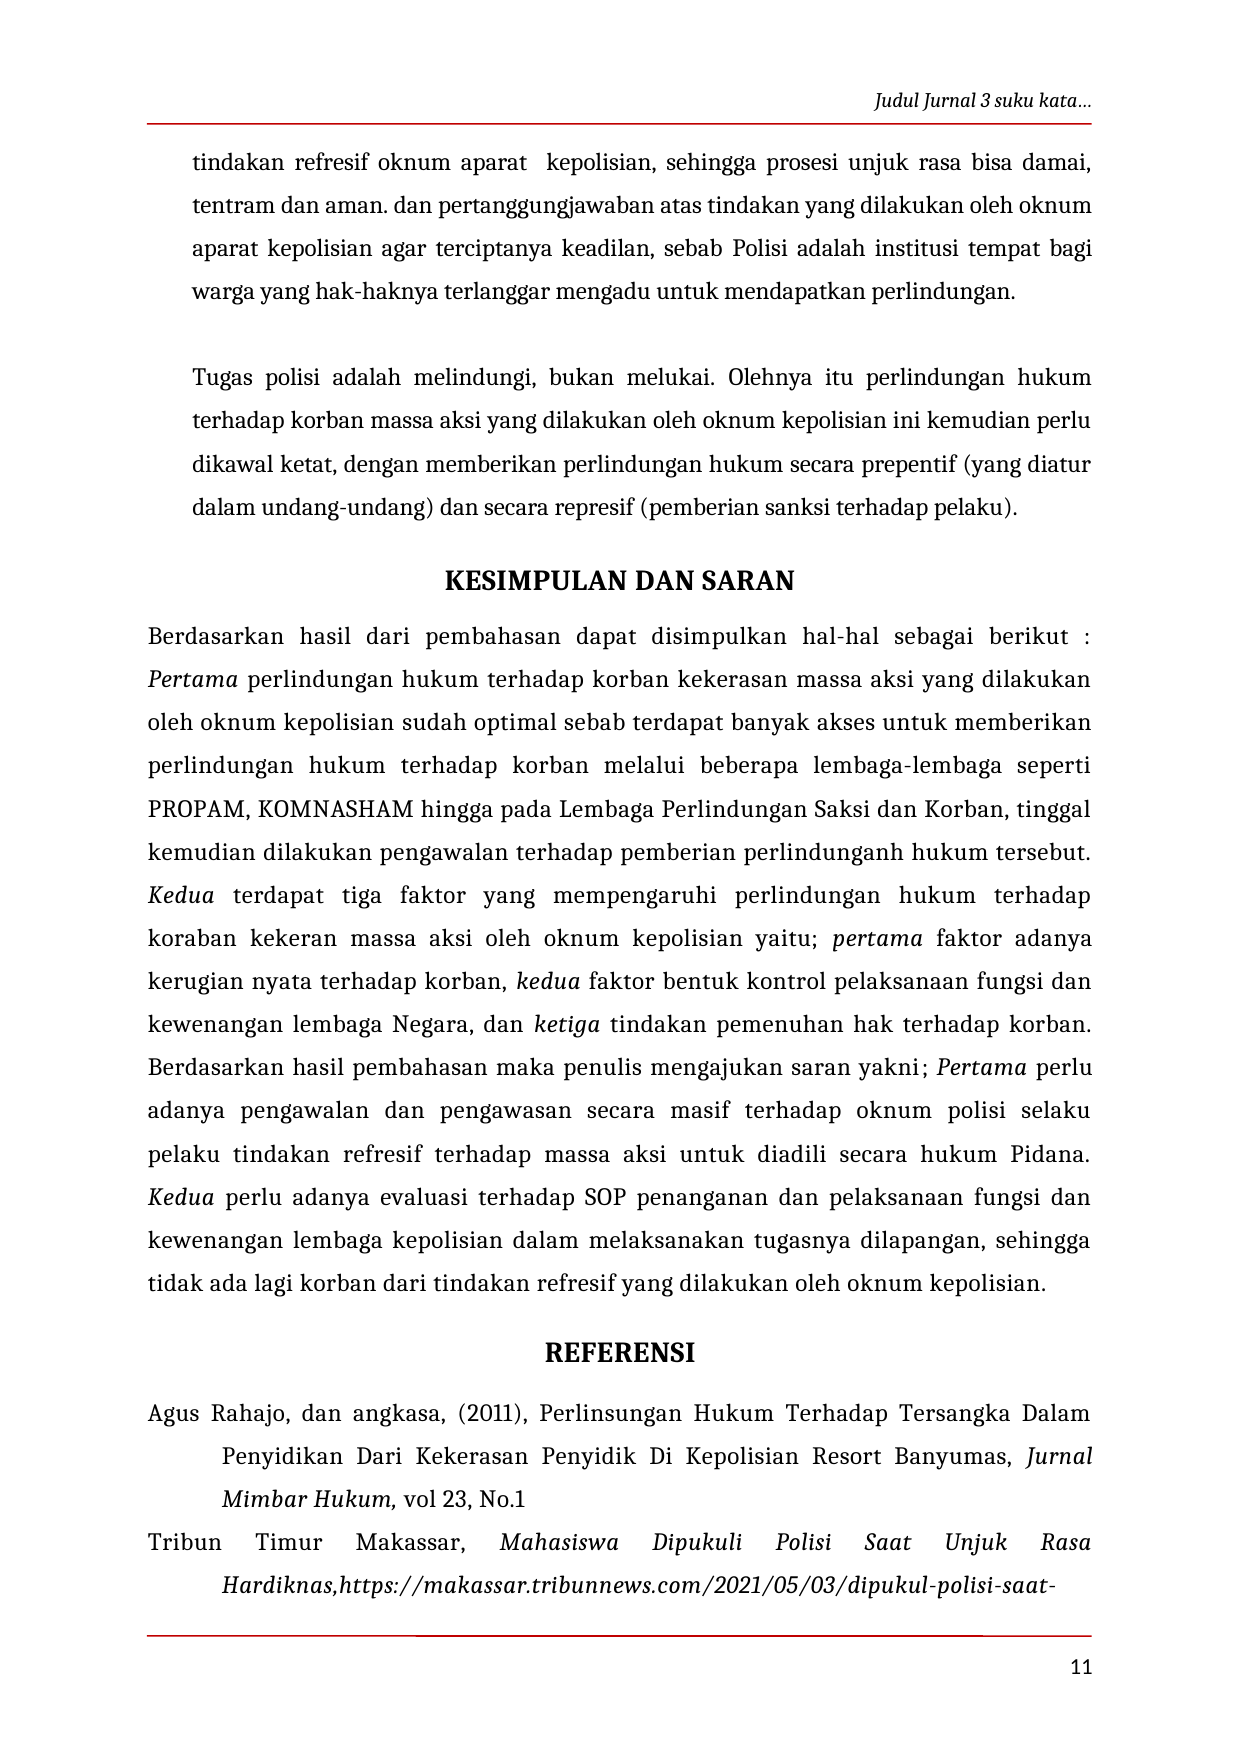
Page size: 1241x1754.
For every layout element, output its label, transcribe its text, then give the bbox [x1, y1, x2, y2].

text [148, 1528, 1092, 1600]
text KESIMPULAN DAN SARAN [148, 564, 1092, 598]
text Agus Rahajo, dan angkasa, (2011), Perlinsungan Hukum Terhadap Tersangka Dalam Penyidikan Dari Kekerasan Penyidik Di Kepolisian Resort Banyumas, Jurnal Mimbar Hukum, vol 23, No.1 [148, 1398, 1092, 1513]
text REFERENSI [148, 1336, 1092, 1369]
text Berdasarkan hasil dari pembahasan dapat disimpulkan hal-hal sebagai berikut : Pertama perlindungan hukum terhadap korban kekerasan massa aksi yang dilakukan oleh oknum kepolisian sudah optimal sebab terdapat banyak akses untuk memberikan perlindungan hukum terhadap korban melalui beberapa lembaga-lembaga seperti PROPAM, KOMNASHAM hingga pada Lembaga Perlindungan Saksi dan Korban, tinggal kemudian dilakukan pengawalan terhadap pemberian perlindunganh hukum tersebut. Kedua terdapat tiga faktor yang mempengaruhi perlindungan hukum terhadap koraban kekeran massa aksi oleh oknum kepolisian yaitu; pertama faktor adanya kerugian nyata terhadap korban, kedua faktor bentuk kontrol pelaksanaan fungsi dan kewenangan lembaga Negara, dan ketiga tindakan pemenuhan hak terhadap korban. Berdasarkan hasil pembahasan maka penulis mengajukan saran yakni; Pertama perlu adanya pengawalan dan pengawasan secara masif terhadap oknum polisi selaku pelaku tindakan refresif terhadap massa aksi untuk diadili secara hukum Pidana. Kedua perlu adanya evaluasi terhadap SOP penanganan dan pelaksanaan fungsi dan kewenangan lembaga kepolisian dalam melaksanakan tugasnya dilapangan, sehingga tidak ada lagi korban dari tindakan refresif yang dilakukan oleh oknum kepolisian. [148, 622, 1092, 1298]
list Tugas polisi adalah melindungi, bukan melukai. Olehnya itu perlindungan hukum terhadap korban massa aksi yang dilakukan oleh oknum kepolisian ini kemudian perlu dikawal ketat, dengan memberikan perlindungan hukum secara prepentif (yang diatur dalam undang-undang) dan secara represif (pemberian sanksi terhadap pelaku). [192, 363, 1092, 521]
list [192, 148, 1092, 306]
